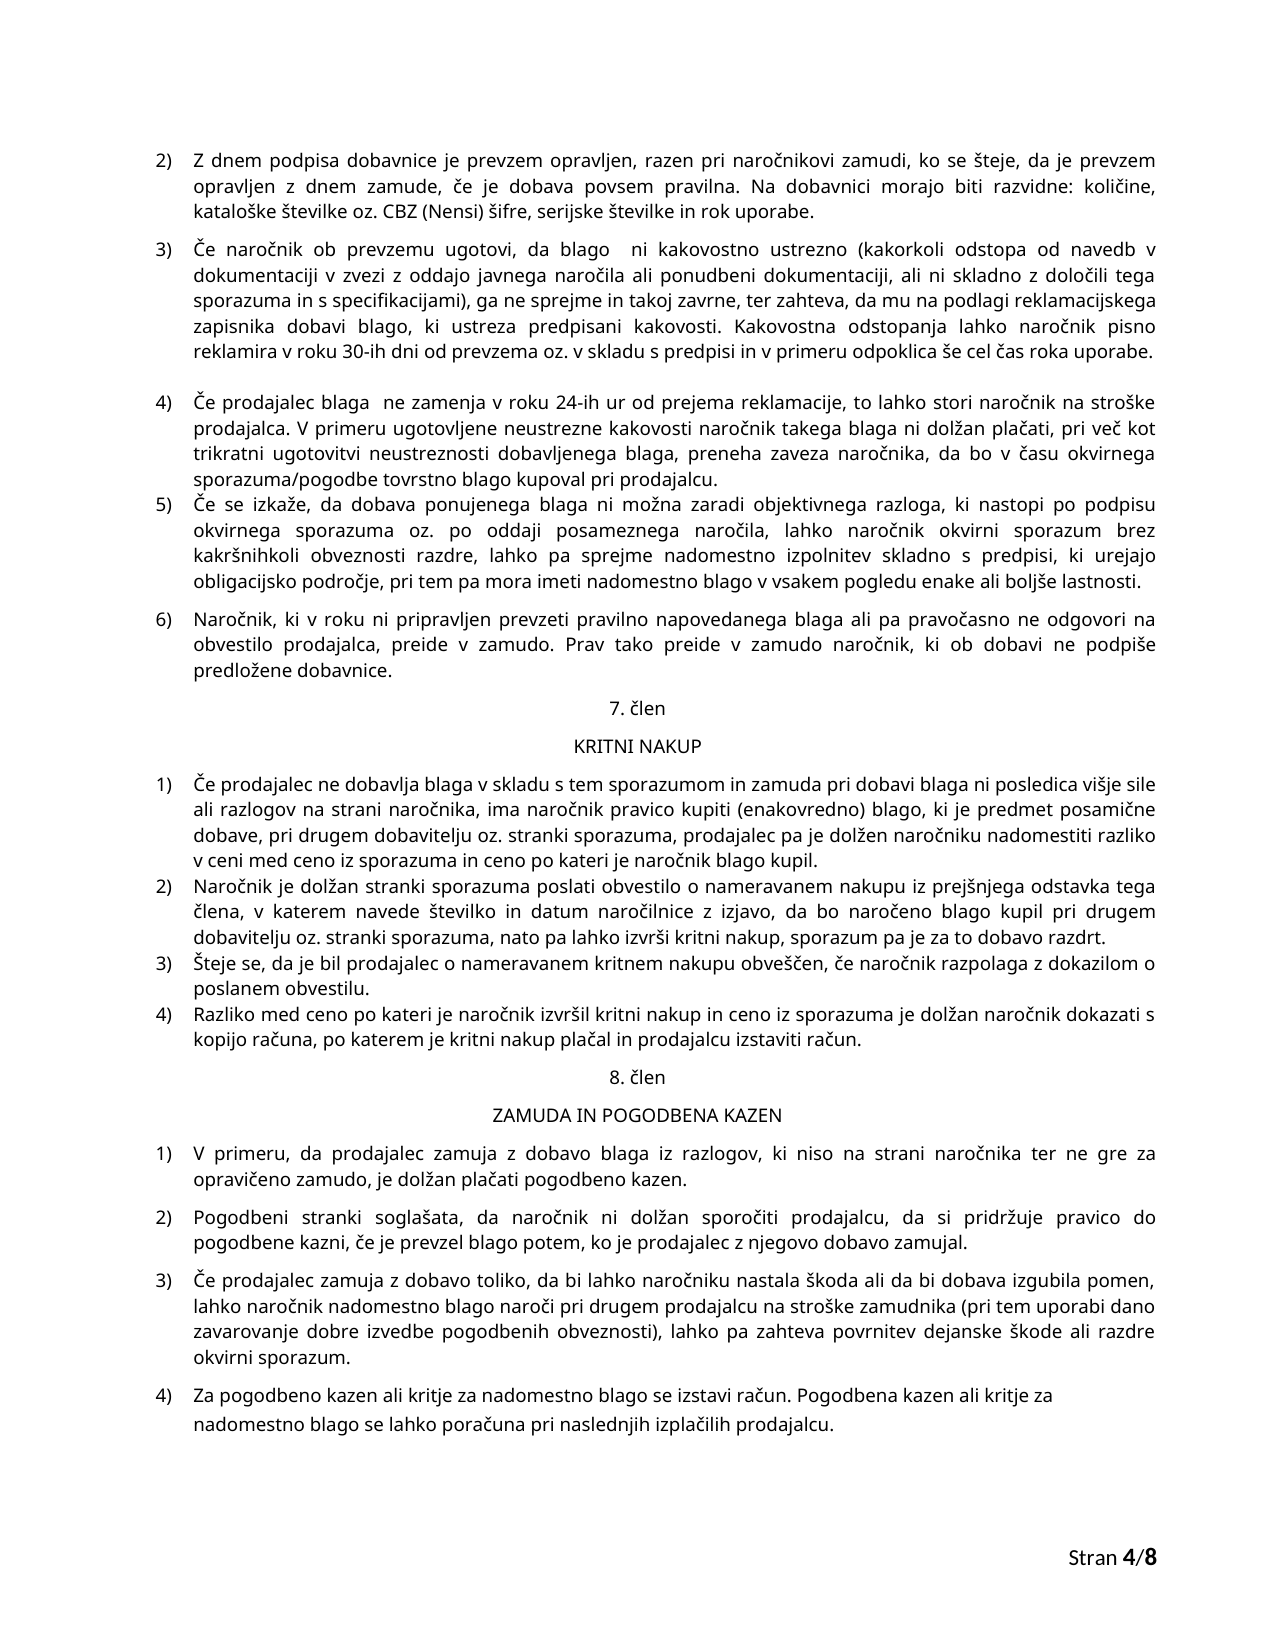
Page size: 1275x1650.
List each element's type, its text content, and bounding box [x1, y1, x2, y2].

text KRITNI NAKUP [118, 733, 1157, 759]
list Če prodajalec ne dobavlja blaga v skladu s tem sporazumom in zamuda pri dobavi blaga ni posledica višje sile ali razlogov na strani naročnika, ima naročnik pravico kupiti (enakovredno) blago, ki je predmet posamične dobave, pri drugem dobavitelju oz. stranki sporazuma, prodajalec pa je dolžen naročniku nadomestiti razliko v ceni med ceno iz sporazuma in ceno po kateri je naročnik blago kupil. [156, 771, 1157, 873]
text 7. člen [118, 695, 1157, 721]
text 8. člen [118, 1064, 1157, 1090]
list Razliko med ceno po kateri je naročnik izvršil kritni nakup in ceno iz sporazuma je dolžan naročnik dokazati s kopijo računa, po katerem je kritni nakup plačal in prodajalcu izstaviti račun. [156, 1001, 1157, 1052]
list Za pogodbeno kazen ali kritje za nadomestno blago se izstavi račun. Pogodbena kazen ali kritje za nadomestno blago se lahko poračuna pri naslednjih izplačilih prodajalcu. [155, 1382, 1157, 1437]
list V primeru, da prodajalec zamuja z dobavo blaga iz razlogov, ki niso na strani naročnika ter ne gre za opravičeno zamudo, je dolžan plačati pogodbeno kazen. [155, 1140, 1157, 1191]
list Če prodajalec blaga ne zamenja v roku 24-ih ur od prejema reklamacije, to lahko stori naročnik na stroške prodajalca. V primeru ugotovljene neustrezne kakovosti naročnik takega blaga ni dolžan plačati, pri več kot trikratni ugotovitvi neustreznosti dobavljenega blaga, preneha zaveza naročnika, da bo v času okvirnega sporazuma/pogodbe tovrstno blago kupoval pri prodajalcu. [155, 389, 1157, 491]
list Če prodajalec zamuja z dobavo toliko, da bi lahko naročniku nastala škoda ali da bi dobava izgubila pomen, lahko naročnik nadomestno blago naroči pri drugem prodajalcu na stroške zamudnika (pri tem uporabi dano zavarovanje dobre izvedbe pogodbenih obveznosti), lahko pa zahteva povrnitev dejanske škode ali razdre okvirni sporazum. [155, 1267, 1157, 1369]
list Če naročnik ob prevzemu ugotovi, da blago ni kakovostno ustrezno (kakorkoli odstopa od navedb v dokumentaciji v zvezi z oddajo javnega naročila ali ponudbeni dokumentaciji, ali ni skladno z določili tega sporazuma in s specifikacijami), ga ne sprejme in takoj zavrne, ter zahteva, da mu na podlagi reklamacijskega zapisnika dobavi blago, ki ustreza predpisani kakovosti. Kakovostna odstopanja lahko naročnik pisno reklamira v roku 30-ih dni od prevzema oz. v skladu s predpisi in v primeru odpoklica še cel čas roka uporabe. [155, 237, 1157, 364]
list Naročnik je dolžan stranki sporazuma poslati obvestilo o nameravanem nakupu iz prejšnjega odstavka tega člena, v katerem navede številko in datum naročilnice z izjavo, da bo naročeno blago kupil pri drugem dobavitelju oz. stranki sporazuma, nato pa lahko izvrši kritni nakup, sporazum pa je za to dobavo razdrt. [156, 873, 1157, 950]
list Naročnik, ki v roku ni pripravljen prevzeti pravilno napovedanega blaga ali pa pravočasno ne odgovori na obvestilo prodajalca, preide v zamudo. Prav tako preide v zamudo naročnik, ki ob dobavi ne podpiše predložene dobavnice. [155, 606, 1157, 683]
list Šteje se, da je bil prodajalec o nameravanem kritnem nakupu obveščen, če naročnik razpolaga z dokazilom o poslanem obvestilu. [156, 950, 1157, 1001]
list Z dnem podpisa dobavnice je prevzem opravljen, razen pri naročnikovi zamudi, ko se šteje, da je prevzem opravljen z dnem zamude, če je dobava povsem pravilna. Na dobavnici morajo biti razvidne: količine, kataloške številke oz. CBZ (Nensi) šifre, serijske številke in rok uporabe. [155, 148, 1157, 224]
list Če se izkaže, da dobava ponujenega blaga ni možna zaradi objektivnega razloga, ki nastopi po podpisu okvirnega sporazuma oz. po oddaji posameznega naročila, lahko naročnik okvirni sporazum brez kakršnihkoli obveznosti razdre, lahko pa sprejme nadomestno izpolnitev skladno s predpisi, ki urejajo obligacijsko področje, pri tem pa mora imeti nadomestno blago v vsakem pogledu enake ali boljše lastnosti. [155, 491, 1157, 593]
text ZAMUDA IN POGODBENA KAZEN [118, 1102, 1157, 1128]
list Pogodbeni stranki soglašata, da naročnik ni dolžan sporočiti prodajalcu, da si pridržuje pravico do pogodbene kazni, če je prevzel blago potem, ko je prodajalec z njegovo dobavo zamujal. [155, 1204, 1157, 1255]
